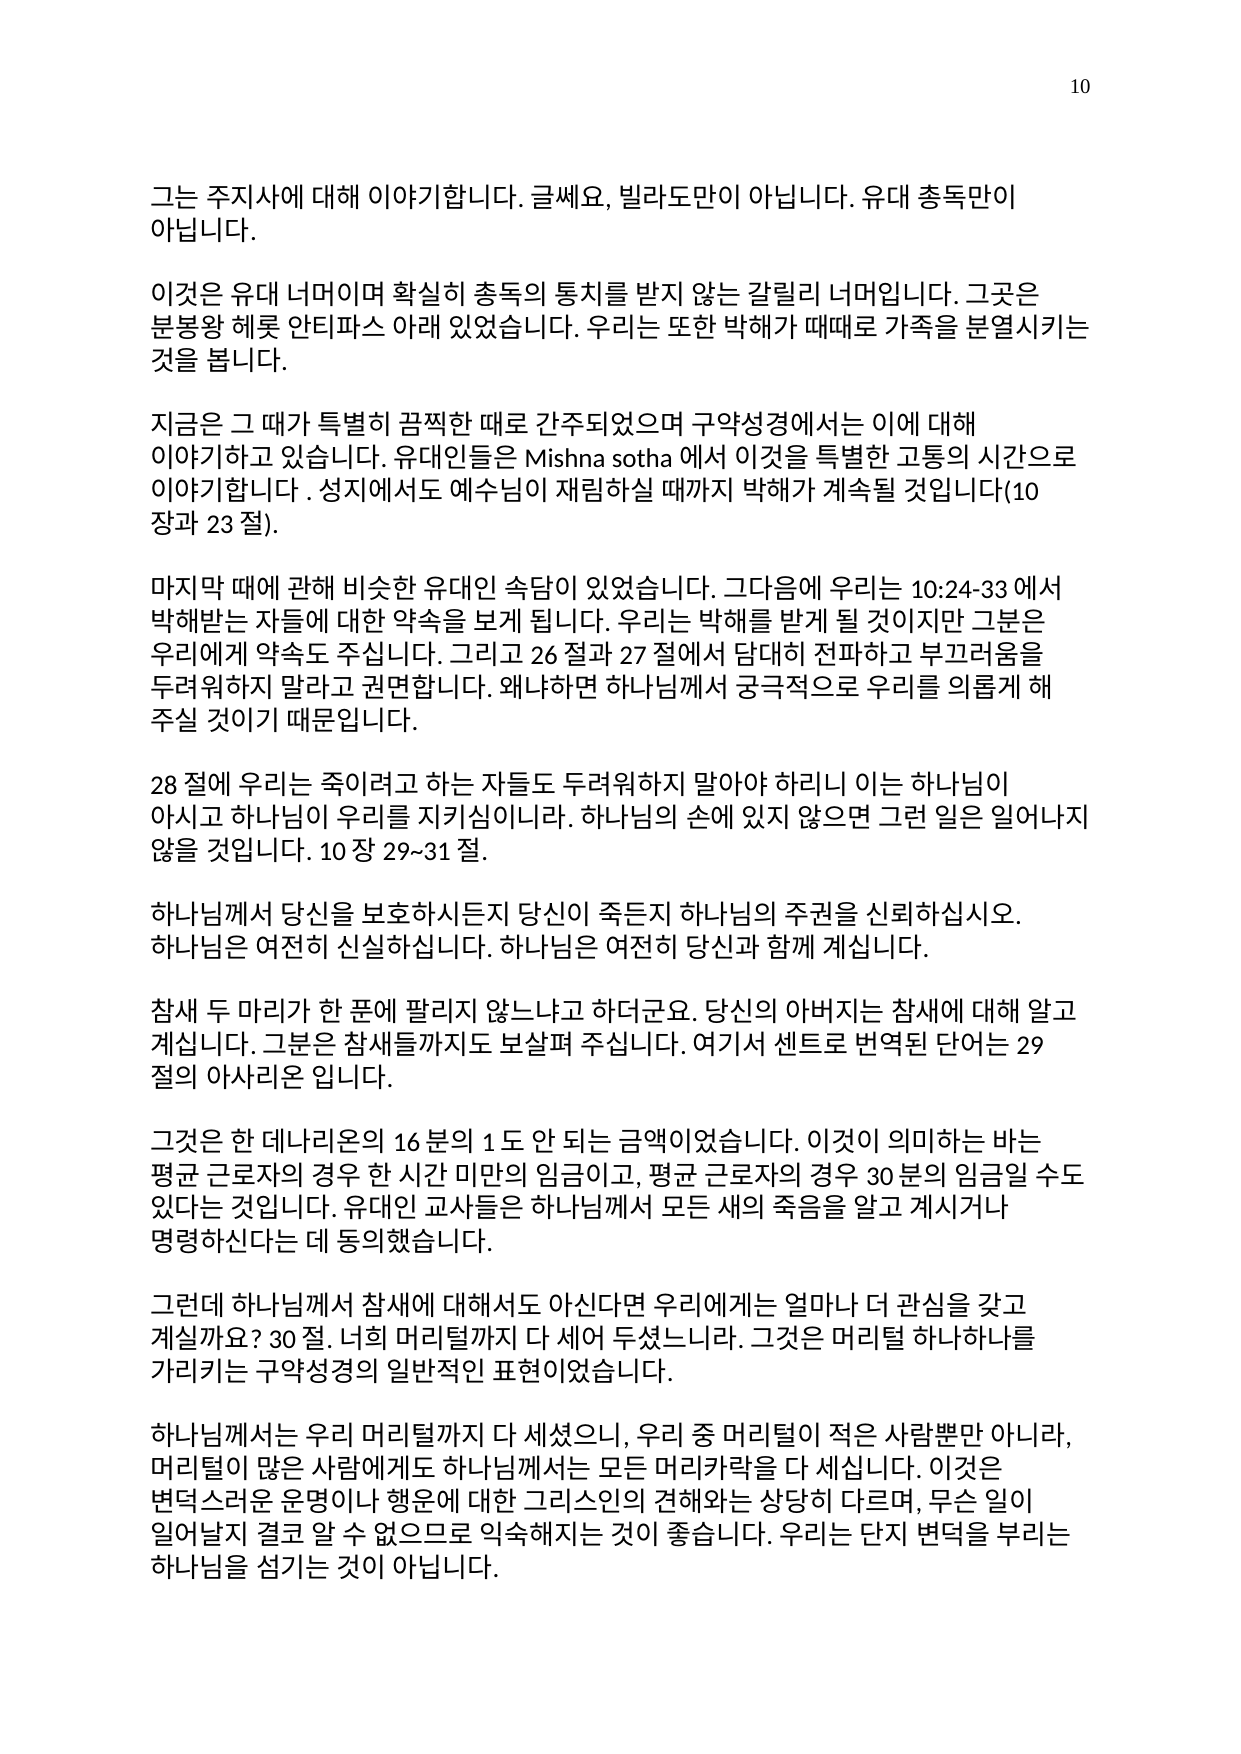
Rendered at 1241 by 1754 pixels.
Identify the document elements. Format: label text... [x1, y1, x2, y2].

text 그것은 한 데나리온의 16분의 1도 안 되는 금액이었습니다. 이것이 의미하는 바는 평균 근로자의 경우 한 시간 미만의 임금이고, 평균 근로자의 경우 30분의 임금일 수도 있다는 것입니다. 유대인 교사들은 하나님께서 모든 새의 죽음을 알고 계시거나 명령하신다는 데 동의했습니다. [150, 1126, 1090, 1258]
text 그는 주지사에 대해 이야기합니다. 글쎄요, 빌라도만이 아닙니다. 유대 총독만이 아닙니다. [150, 181, 1090, 247]
text 지금은 그 때가 특별히 끔찍한 때로 간주되었으며 구약성경에서는 이에 대해 이야기하고 있습니다. 유대인들은 Mishna sotha 에서 이것을 특별한 고통의 시간으로 이야기합니다 . 성지에서도 예수님이 재림하실 때까지 박해가 계속될 것입니다(10장과 23절). [150, 408, 1090, 541]
text 28절에 우리는 죽이려고 하는 자들도 두려워하지 말아야 하리니 이는 하나님이 아시고 하나님이 우리를 지키심이니라. 하나님의 손에 있지 않으면 그런 일은 일어나지 않을 것입니다. 10장 29~31절. [150, 768, 1090, 867]
text 하나님께서 당신을 보호하시든지 당신이 죽든지 하나님의 주권을 신뢰하십시오. 하나님은 여전히 신실하십니다. 하나님은 여전히 당신과 함께 계십니다. [150, 898, 1090, 964]
text 이것은 유대 너머이며 확실히 총독의 통치를 받지 않는 갈릴리 너머입니다. 그곳은 분봉왕 헤롯 안티파스 아래 있었습니다. 우리는 또한 박해가 때때로 가족을 분열시키는 것을 봅니다. [150, 278, 1090, 377]
text 하나님께서는 우리 머리털까지 다 세셨으니, 우리 중 머리털이 적은 사람뿐만 아니라, 머리털이 많은 사람에게도 하나님께서는 모든 머리카락을 다 세십니다. 이것은 변덕스러운 운명이나 행운에 대한 그리스인의 견해와는 상당히 다르며, 무슨 일이 일어날지 결코 알 수 없으므로 익숙해지는 것이 좋습니다. 우리는 단지 변덕을 부리는 하나님을 섬기는 것이 아닙니다. [150, 1419, 1090, 1584]
text 마지막 때에 관해 비슷한 유대인 속담이 있었습니다. 그다음에 우리는 10:24-33에서 박해받는 자들에 대한 약속을 보게 됩니다. 우리는 박해를 받게 될 것이지만 그분은 우리에게 약속도 주십니다. 그리고 26절과 27절에서 담대히 전파하고 부끄러움을 두려워하지 말라고 권면합니다. 왜냐하면 하나님께서 궁극적으로 우리를 의롭게 해 주실 것이기 때문입니다. [150, 572, 1090, 737]
text 참새 두 마리가 한 푼에 팔리지 않느냐고 하더군요. 당신의 아버지는 참새에 대해 알고 계십니다. 그분은 참새들까지도 보살펴 주십니다. 여기서 센트로 번역된 단어는 29절의 아사리온 입니다. [150, 995, 1090, 1094]
text 그런데 하나님께서 참새에 대해서도 아신다면 우리에게는 얼마나 더 관심을 갖고 계실까요? 30절. 너희 머리털까지 다 세어 두셨느니라. 그것은 머리털 하나하나를 가리키는 구약성경의 일반적인 표현이었습니다. [150, 1289, 1090, 1388]
